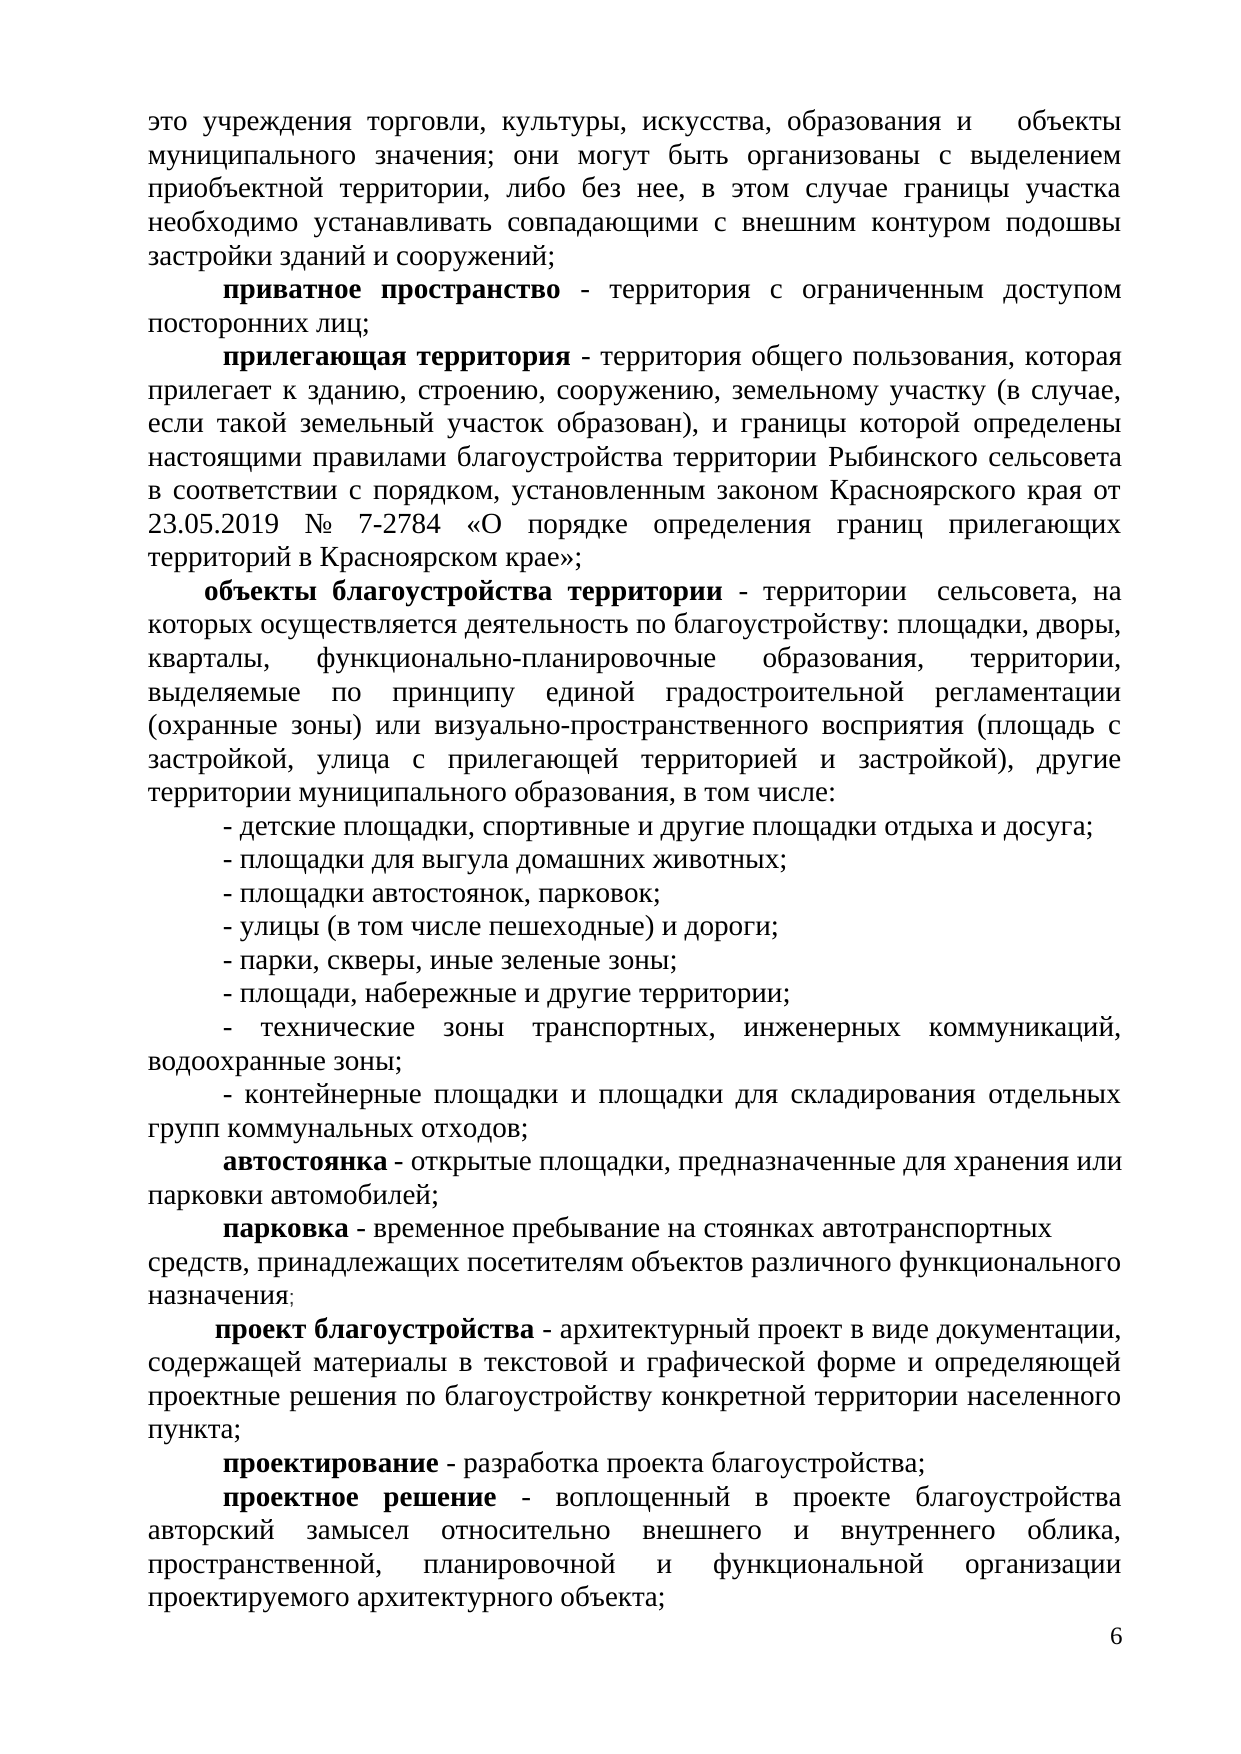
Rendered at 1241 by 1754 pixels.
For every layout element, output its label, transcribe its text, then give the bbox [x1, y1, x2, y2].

text проект благоустройства - архитектурный проект в виде документации, содержащей материалы в текстовой и графической форме и определяющей проектные решения по благоустройству конкретной территории населенного пункта; [148, 1311, 1122, 1445]
text - площадки автостоянок, парковок; [148, 875, 1122, 908]
text объекты благоустройства территории - территории сельсовета, на которых осуществляется деятельность по благоустройству: площадки, дворы, кварталы, функционально-планировочные образования, территории, выделяемые по принципу единой градостроительной регламентации (охранные зоны) или визуально-пространственного восприятия (площадь с застройкой, улица с прилегающей территорией и застройкой), другие территории муниципального образования, в том числе: [148, 573, 1122, 808]
text приватное пространство - территория с ограниченным доступом посторонних лиц; [148, 271, 1122, 338]
text проектирование - разработка проекта благоустройства; [148, 1445, 1122, 1479]
text парковка - временное пребывание на стоянках автотранспортных [148, 1210, 1122, 1244]
text - площади, набережные и другие территории; [148, 976, 1122, 1009]
text - контейнерные площадки и площадки для складирования отдельных групп коммунальных отходов; [148, 1076, 1122, 1143]
text - технические зоны транспортных, инженерных коммуникаций, водоохранные зоны; [148, 1009, 1122, 1076]
text средств, принадлежащих посетителям объектов различного функционального назначения; [148, 1244, 1122, 1311]
text - площадки для выгула домашних животных; [148, 841, 1122, 875]
text - парки, скверы, иные зеленые зоны; [148, 942, 1122, 976]
text - детские площадки, спортивные и другие площадки отдыха и досуга; [148, 808, 1122, 841]
text прилегающая территория - территория общего пользования, которая прилегает к зданию, строению, сооружению, земельному участку (в случае, если такой земельный участок образован), и границы которой определены настоящими правилами благоустройства территории Рыбинского сельсовета в соответствии с порядком, установленным законом Красноярского края от 23.05.2019 № 7-2784 «О порядке определения границ прилегающих территорий в Красноярском крае»; [148, 338, 1122, 573]
text проектное решение - воплощенный в проекте благоустройства авторский замысел относительно внешнего и внутреннего облика, пространственной, планировочной и функциональной организации проектируемого архитектурного объекта; [148, 1479, 1122, 1613]
text - улицы (в том числе пешеходные) и дороги; [148, 908, 1122, 942]
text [148, 103, 1122, 271]
text автостоянка - открытые площадки, предназначенные для хранения или парковки автомобилей; [148, 1143, 1122, 1210]
